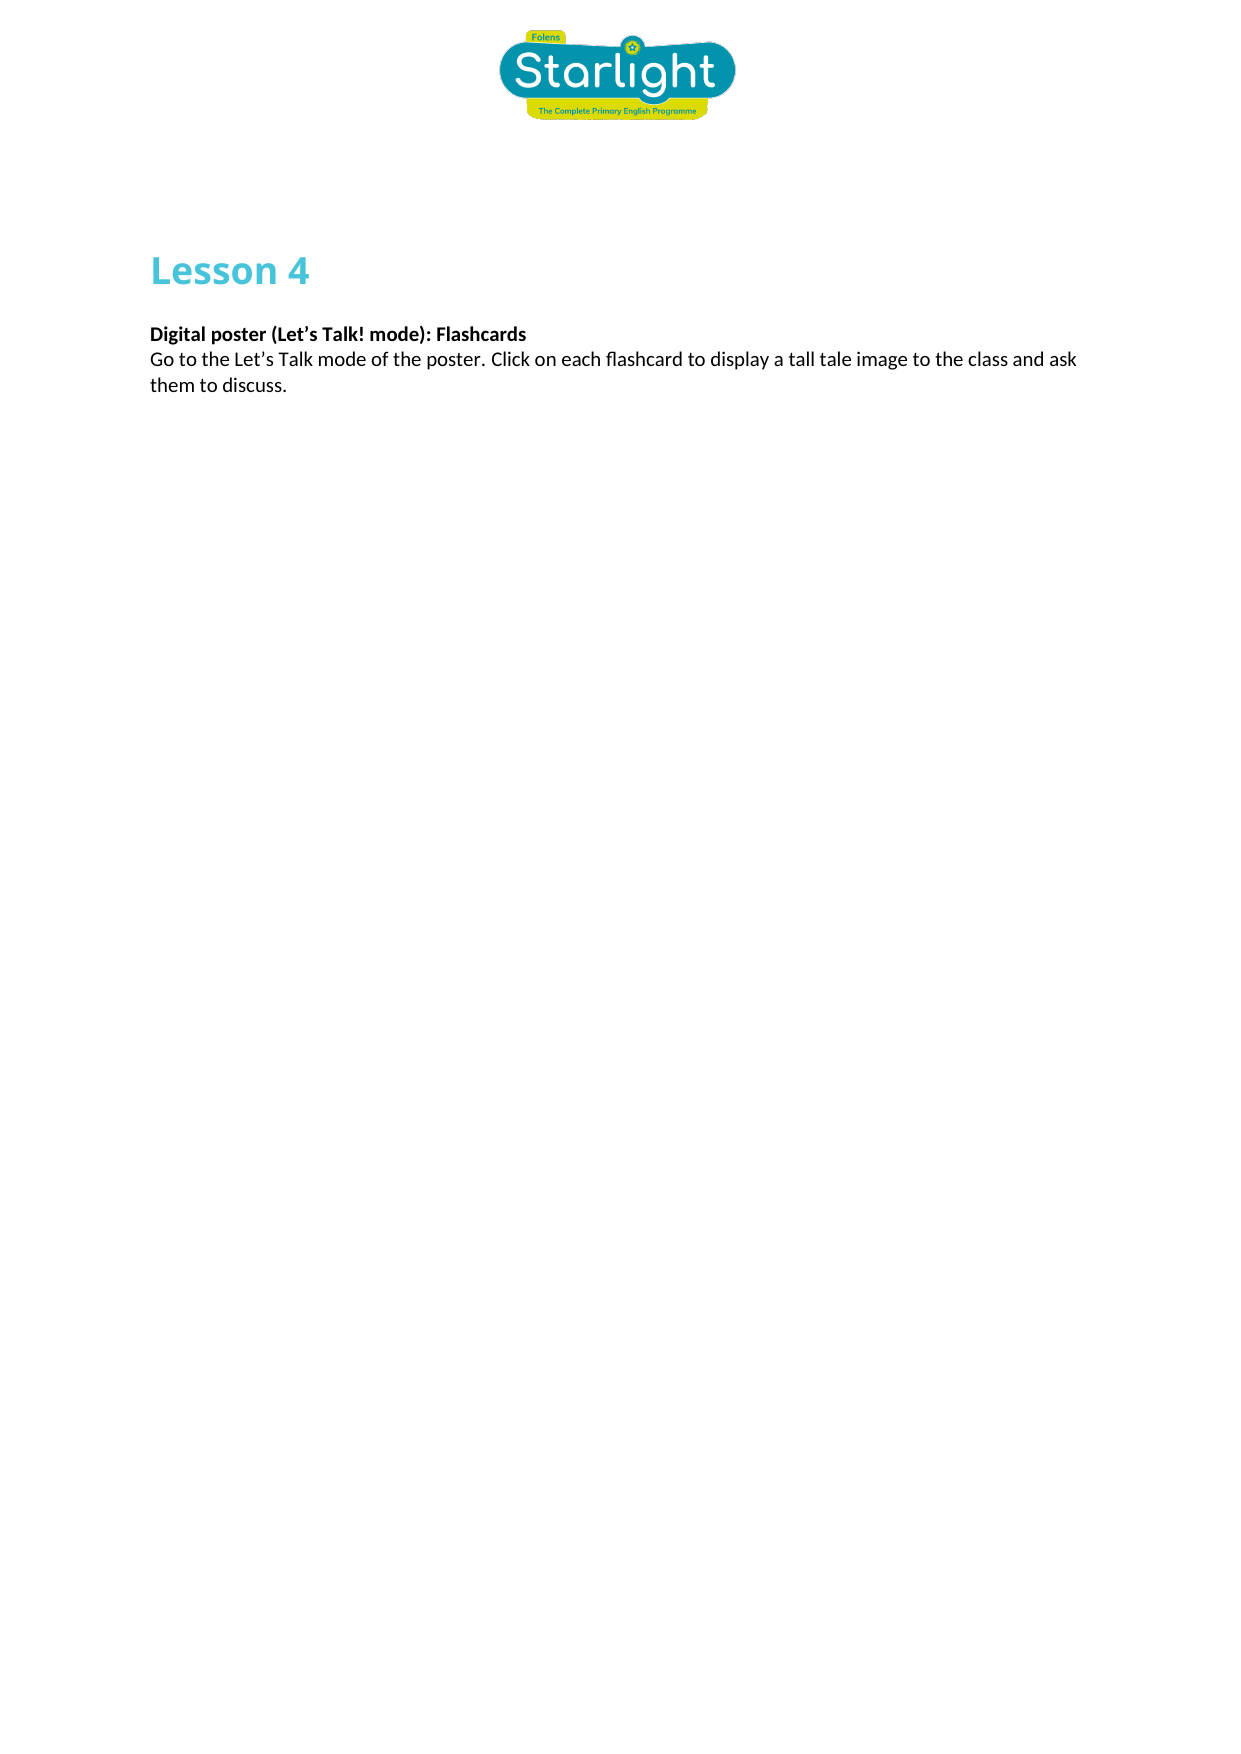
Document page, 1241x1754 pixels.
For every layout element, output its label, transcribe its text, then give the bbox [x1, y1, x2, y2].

picture [496, 19, 740, 133]
subtitle Lesson 4 [150, 245, 1090, 296]
text Digital poster (Let’s Talk! mode): Flashcards [150, 321, 1090, 347]
text Go to the Let’s Talk mode of the poster. Click on each flashcard to display a tall tale image to the class and ask them to discuss. [150, 347, 1090, 397]
